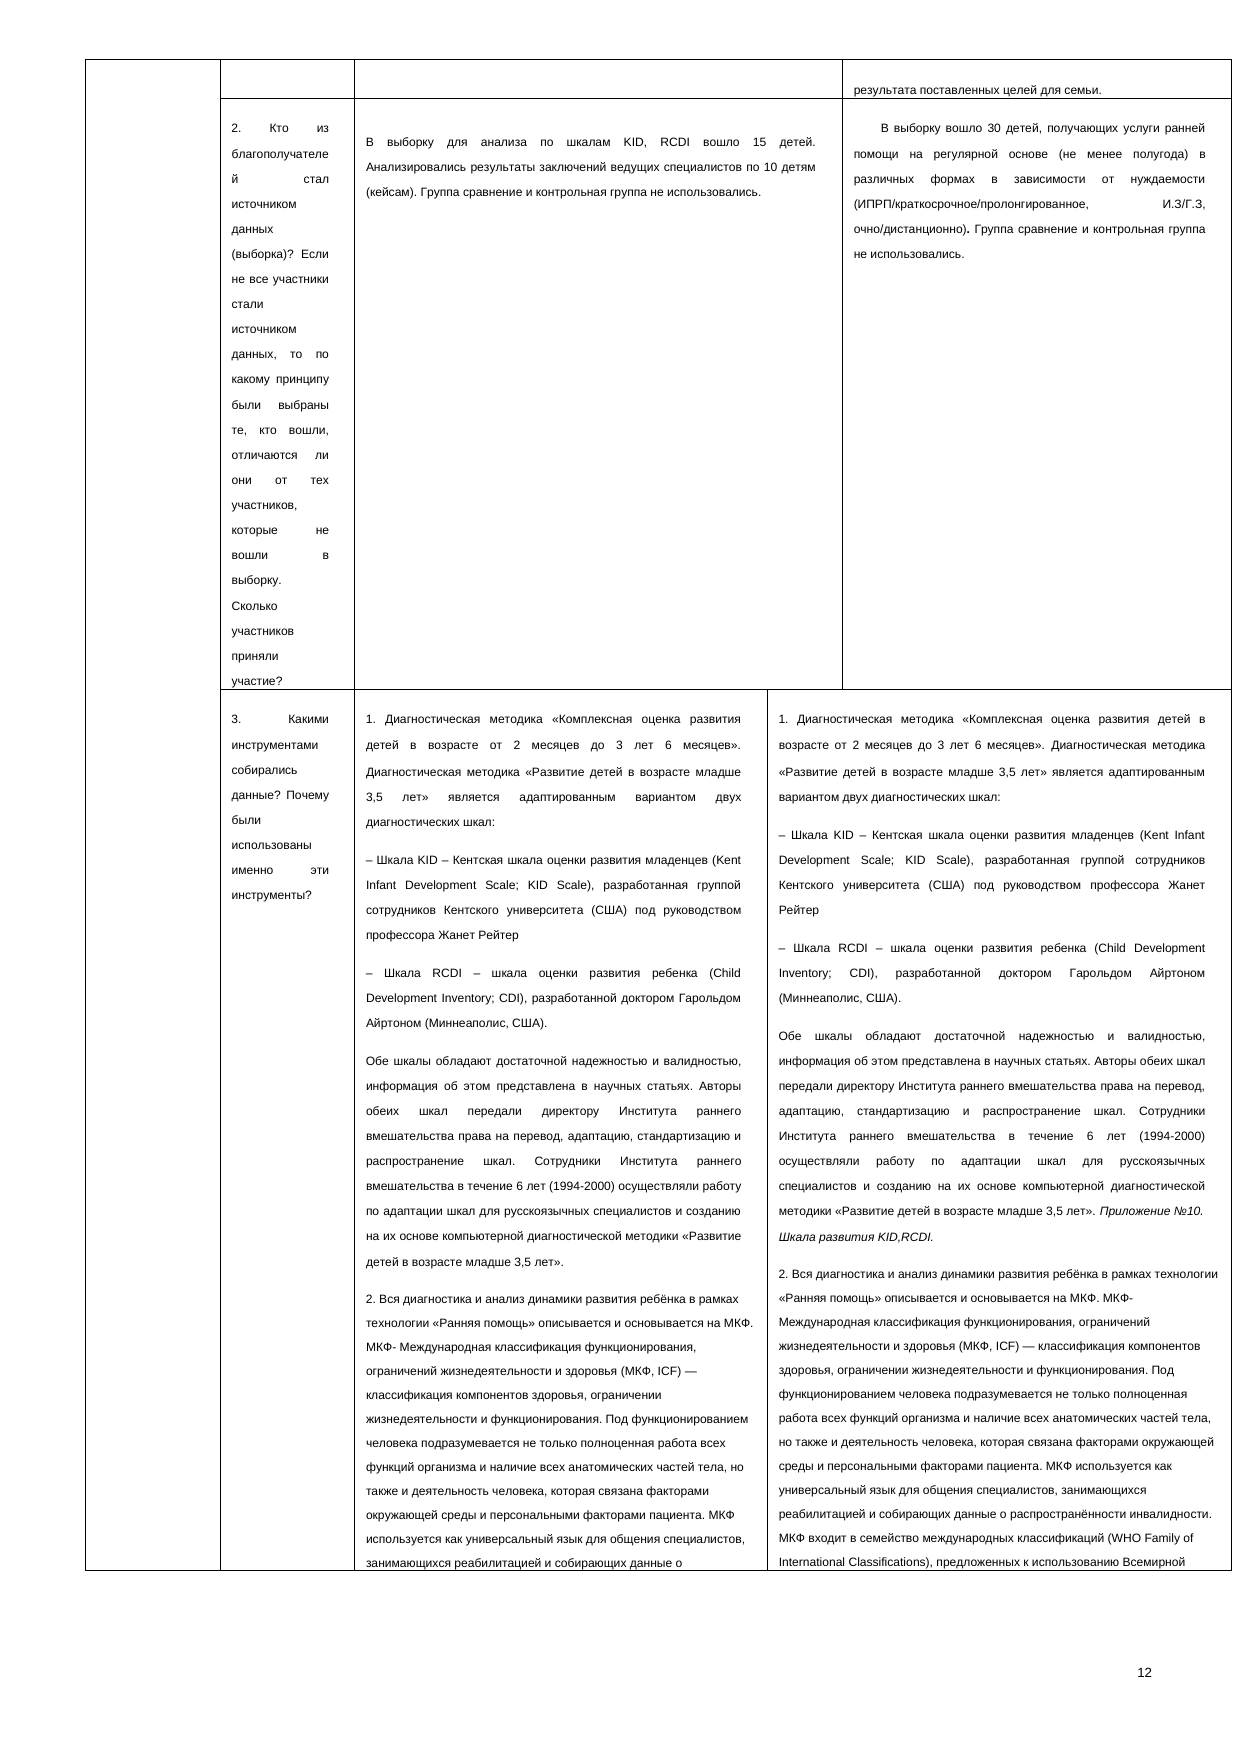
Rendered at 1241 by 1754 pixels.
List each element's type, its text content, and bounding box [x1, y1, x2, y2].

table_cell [355, 690, 767, 1569]
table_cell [221, 690, 354, 1569]
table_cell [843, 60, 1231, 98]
table_cell В выборку вошло 30 детей, получающих услуги ранней помощи на регулярной основе (не менее полугода) в различных формах в зависимости от нуждаемости (ИПРП/краткосрочное/пролонгированное, И.З/Г.З, очно/дистанционно). Группа сравнение и контрольная группа не использовались. [843, 99, 1231, 689]
table_cell В выборку для анализа по шкалам KID, RCDI вошло 15 детей. Анализировались результаты заключений ведущих специалистов по 10 детям (кейсам). Группа сравнение и контрольная группа не использовались. [355, 99, 842, 689]
table_cell 2. Кто из благополучателей стал источником данных (выборка)? Если не все участники стали источником данных, то по какому принципу были выбраны те, кто вошли, отличаются ли они от тех участников, которые не вошли в выборку. Сколько участников приняли участие? [221, 99, 354, 689]
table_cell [355, 60, 842, 98]
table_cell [768, 690, 1231, 1569]
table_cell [221, 60, 354, 98]
